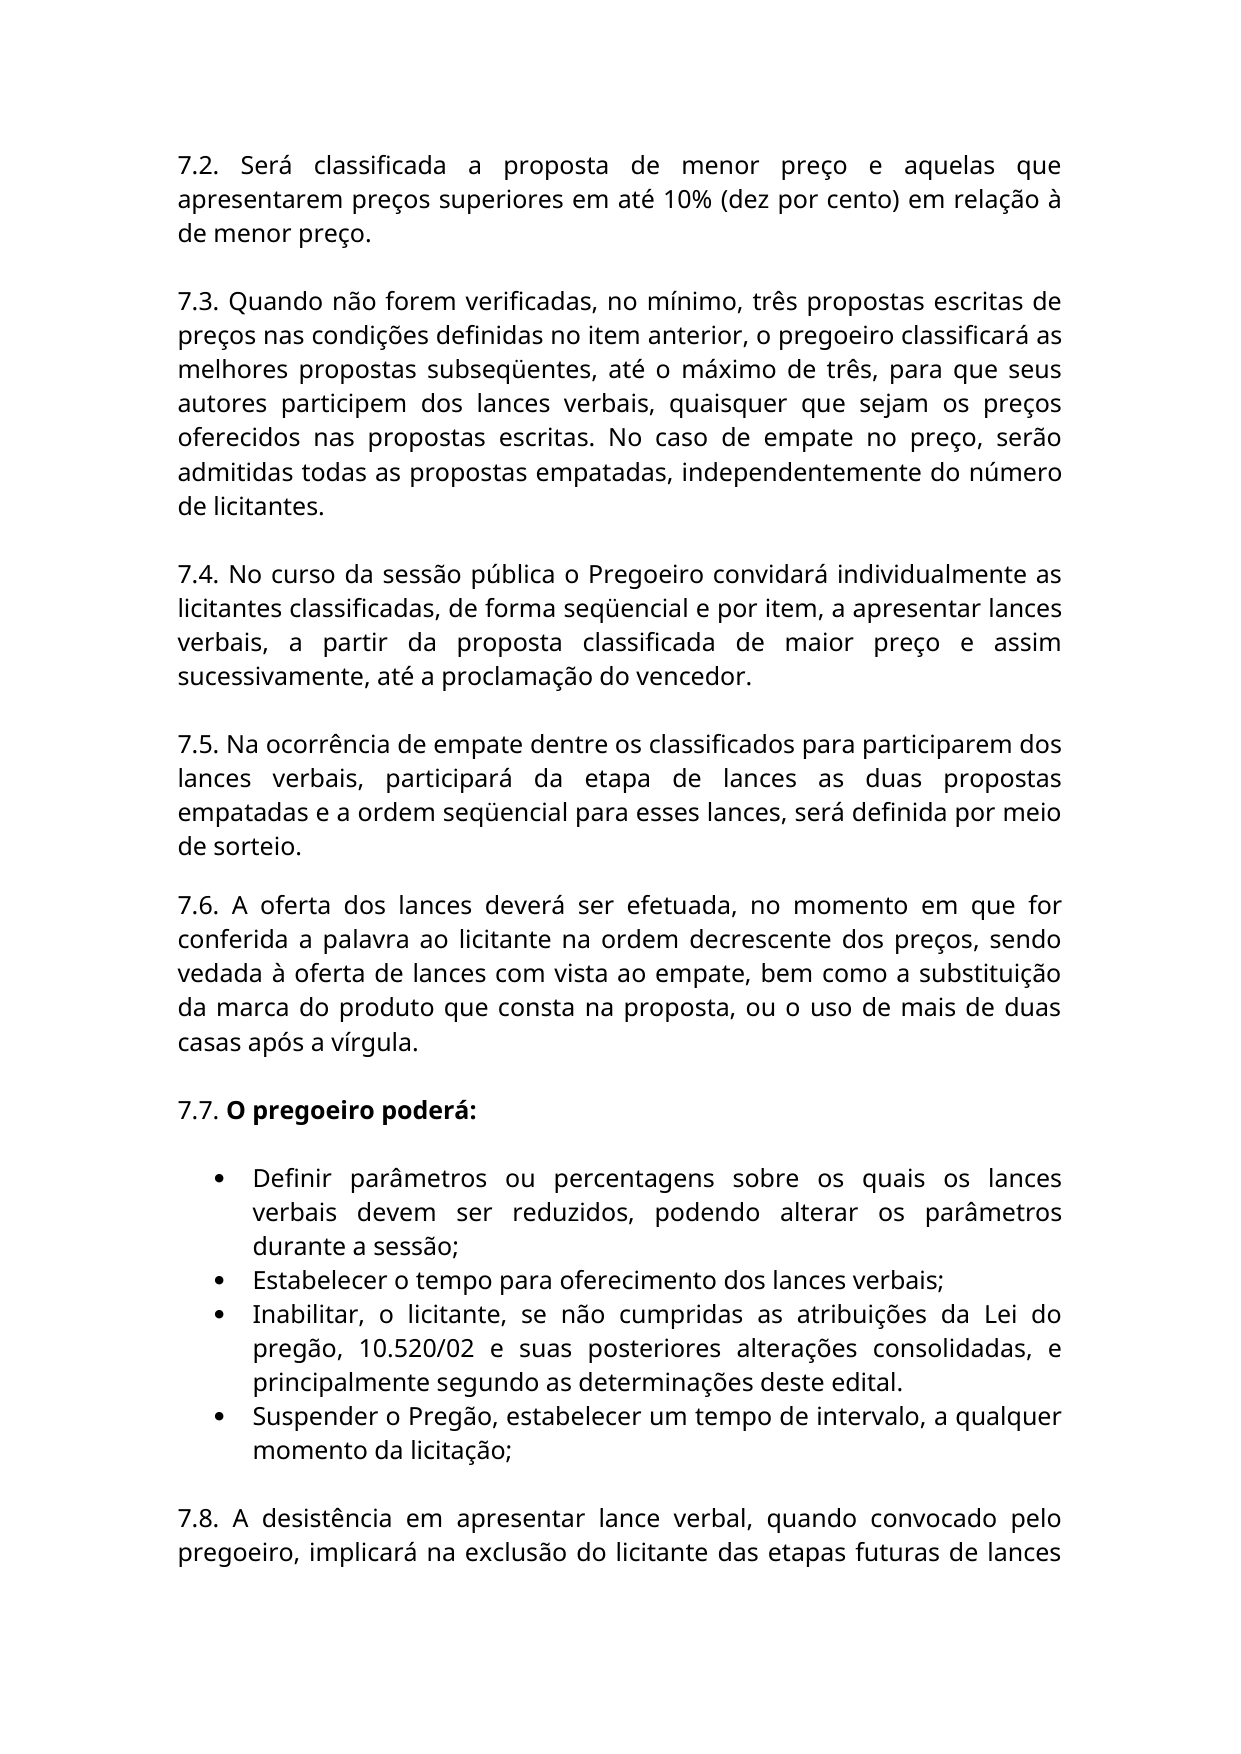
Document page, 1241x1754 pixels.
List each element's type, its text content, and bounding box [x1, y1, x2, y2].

text 7.2. Será classificada a proposta de menor preço e aquelas que apresentarem preços superiores em até 10% (dez por cento) em relação à de menor preço. [177, 148, 1063, 250]
list Inabilitar, o licitante, se não cumpridas as atribuições da Lei do pregão, 10.520/02 e suas posteriores alterações consolidadas, e principalmente segundo as determinações deste edital. [215, 1297, 1063, 1399]
text 7.6. A oferta dos lances deverá ser efetuada, no momento em que for conferida a palavra ao licitante na ordem decrescente dos preços, sendo vedada à oferta de lances com vista ao empate, bem como a substituição da marca do produto que consta na proposta, ou o uso de mais de duas casas após a vírgula. [177, 888, 1063, 1058]
text 7.7. O pregoeiro poderá: [177, 1092, 1063, 1126]
text 7.4. No curso da sessão pública o Pregoeiro convidará individualmente as licitantes classificadas, de forma seqüencial e por item, a apresentar lances verbais, a partir da proposta classificada de maior preço e assim sucessivamente, até a proclamação do vencedor. [177, 556, 1063, 693]
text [177, 1501, 1063, 1569]
text 7.3. Quando não forem verificadas, no mínimo, três propostas escritas de preços nas condições definidas no item anterior, o pregoeiro classificará as melhores propostas subseqüentes, até o máximo de três, para que seus autores participem dos lances verbais, quaisquer que sejam os preços oferecidos nas propostas escritas. No caso de empate no preço, serão admitidas todas as propostas empatadas, independentemente do número de licitantes. [177, 284, 1063, 522]
text 7.5. Na ocorrência de empate dentre os classificados para participarem dos lances verbais, participará da etapa de lances as duas propostas empatadas e a ordem seqüencial para esses lances, será definida por meio de sorteio. [177, 727, 1063, 863]
list Estabelecer o tempo para oferecimento dos lances verbais; [215, 1263, 1063, 1297]
list Definir parâmetros ou percentagens sobre os quais os lances verbais devem ser reduzidos, podendo alterar os parâmetros durante a sessão; [215, 1160, 1063, 1263]
list Suspender o Pregão, estabelecer um tempo de intervalo, a qualquer momento da licitação; [215, 1399, 1063, 1467]
